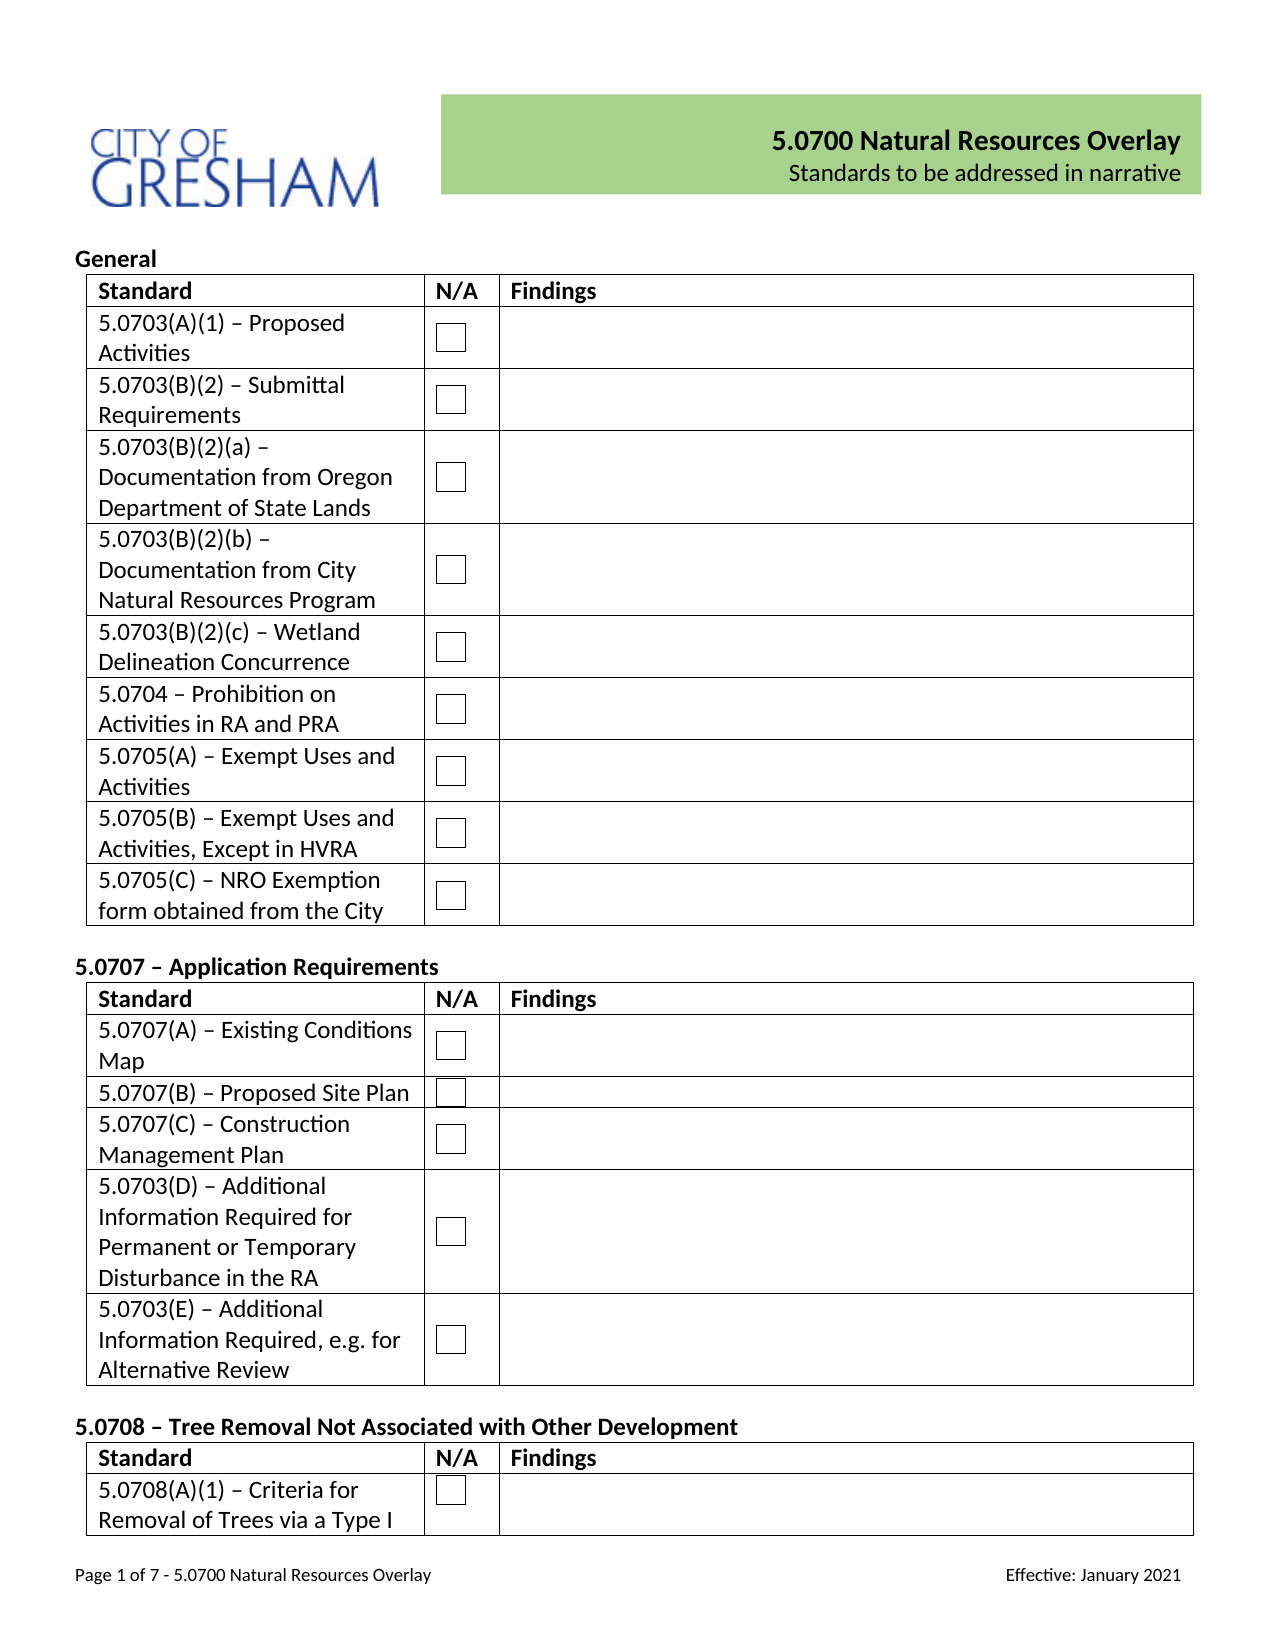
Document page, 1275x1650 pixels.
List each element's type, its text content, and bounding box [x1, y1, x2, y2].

table_cell [500, 1170, 1193, 1292]
table_cell [500, 524, 1193, 615]
subtitle General [75, 243, 1200, 274]
table_cell [425, 616, 499, 677]
table_cell [500, 802, 1193, 863]
table_cell 5.0704 – Prohibition on Activities in RA and PRA [87, 678, 424, 739]
table_cell [425, 678, 499, 739]
table_cell [425, 1077, 499, 1107]
table_cell [425, 1170, 499, 1292]
table_cell [500, 1015, 1193, 1076]
table_cell [500, 1108, 1193, 1169]
table_cell 5.0703(D) – Additional Information Required for Permanent or Temporary Disturbance in the RA [87, 1170, 424, 1292]
table_cell [425, 369, 499, 430]
table_header N/A [425, 983, 499, 1013]
table_cell 5.0703(A)(1) – Proposed Activities [87, 307, 424, 368]
table_cell [500, 740, 1193, 801]
table_cell [425, 307, 499, 368]
table_header N/A [425, 1443, 499, 1473]
table_header Standard [87, 1443, 424, 1473]
picture [90, 129, 379, 207]
subtitle 5.0708 – Tree Removal Not Associated with Other Development [75, 1411, 1200, 1442]
table_header Findings [500, 275, 1193, 306]
table_cell [425, 431, 499, 522]
table_cell [500, 1077, 1193, 1107]
table_cell [500, 307, 1193, 368]
table_cell 5.0703(B)(2)(c) – Wetland Delineation Concurrence [87, 616, 424, 677]
table_cell 5.0703(B)(2)(a) – Documentation from Oregon Department of State Lands [87, 431, 424, 522]
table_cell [87, 1474, 424, 1535]
table_cell [500, 1474, 1193, 1535]
table_header Standard [87, 275, 424, 306]
table_cell [500, 369, 1193, 430]
table_cell 5.0707(A) – Existing Conditions Map [87, 1015, 424, 1076]
table_cell 5.0707(B) – Proposed Site Plan [87, 1077, 424, 1107]
table_cell [500, 616, 1193, 677]
table_header Findings [500, 983, 1193, 1013]
table_cell 5.0703(B)(2) – Submittal Requirements [87, 369, 424, 430]
table_cell [500, 864, 1193, 925]
table_cell [500, 431, 1193, 522]
table_cell [425, 524, 499, 615]
subtitle 5.0707 – Application Requirements [75, 951, 1200, 982]
table_cell [425, 1015, 499, 1076]
table_cell [425, 1294, 499, 1385]
table_cell [500, 678, 1193, 739]
table_cell [500, 1294, 1193, 1385]
table_cell [425, 864, 499, 925]
table_cell 5.0705(B) – Exempt Uses and Activities, Except in HVRA [87, 802, 424, 863]
table_cell [425, 1108, 499, 1169]
table_cell 5.0705(A) – Exempt Uses and Activities [87, 740, 424, 801]
table_cell 5.0707(C) – Construction Management Plan [87, 1108, 424, 1169]
table_header Findings [500, 1443, 1193, 1473]
table_cell [425, 802, 499, 863]
table_cell 5.0705(C) – NRO Exemption form obtained from the City [87, 864, 424, 925]
table_cell [425, 740, 499, 801]
table_header Standard [87, 983, 424, 1013]
table_cell 5.0703(B)(2)(b) – Documentation from City Natural Resources Program [87, 524, 424, 615]
table_cell 5.0703(E) – Additional Information Required, e.g. for Alternative Review [87, 1294, 424, 1385]
table_cell [425, 1474, 499, 1535]
table_header N/A [425, 275, 499, 306]
